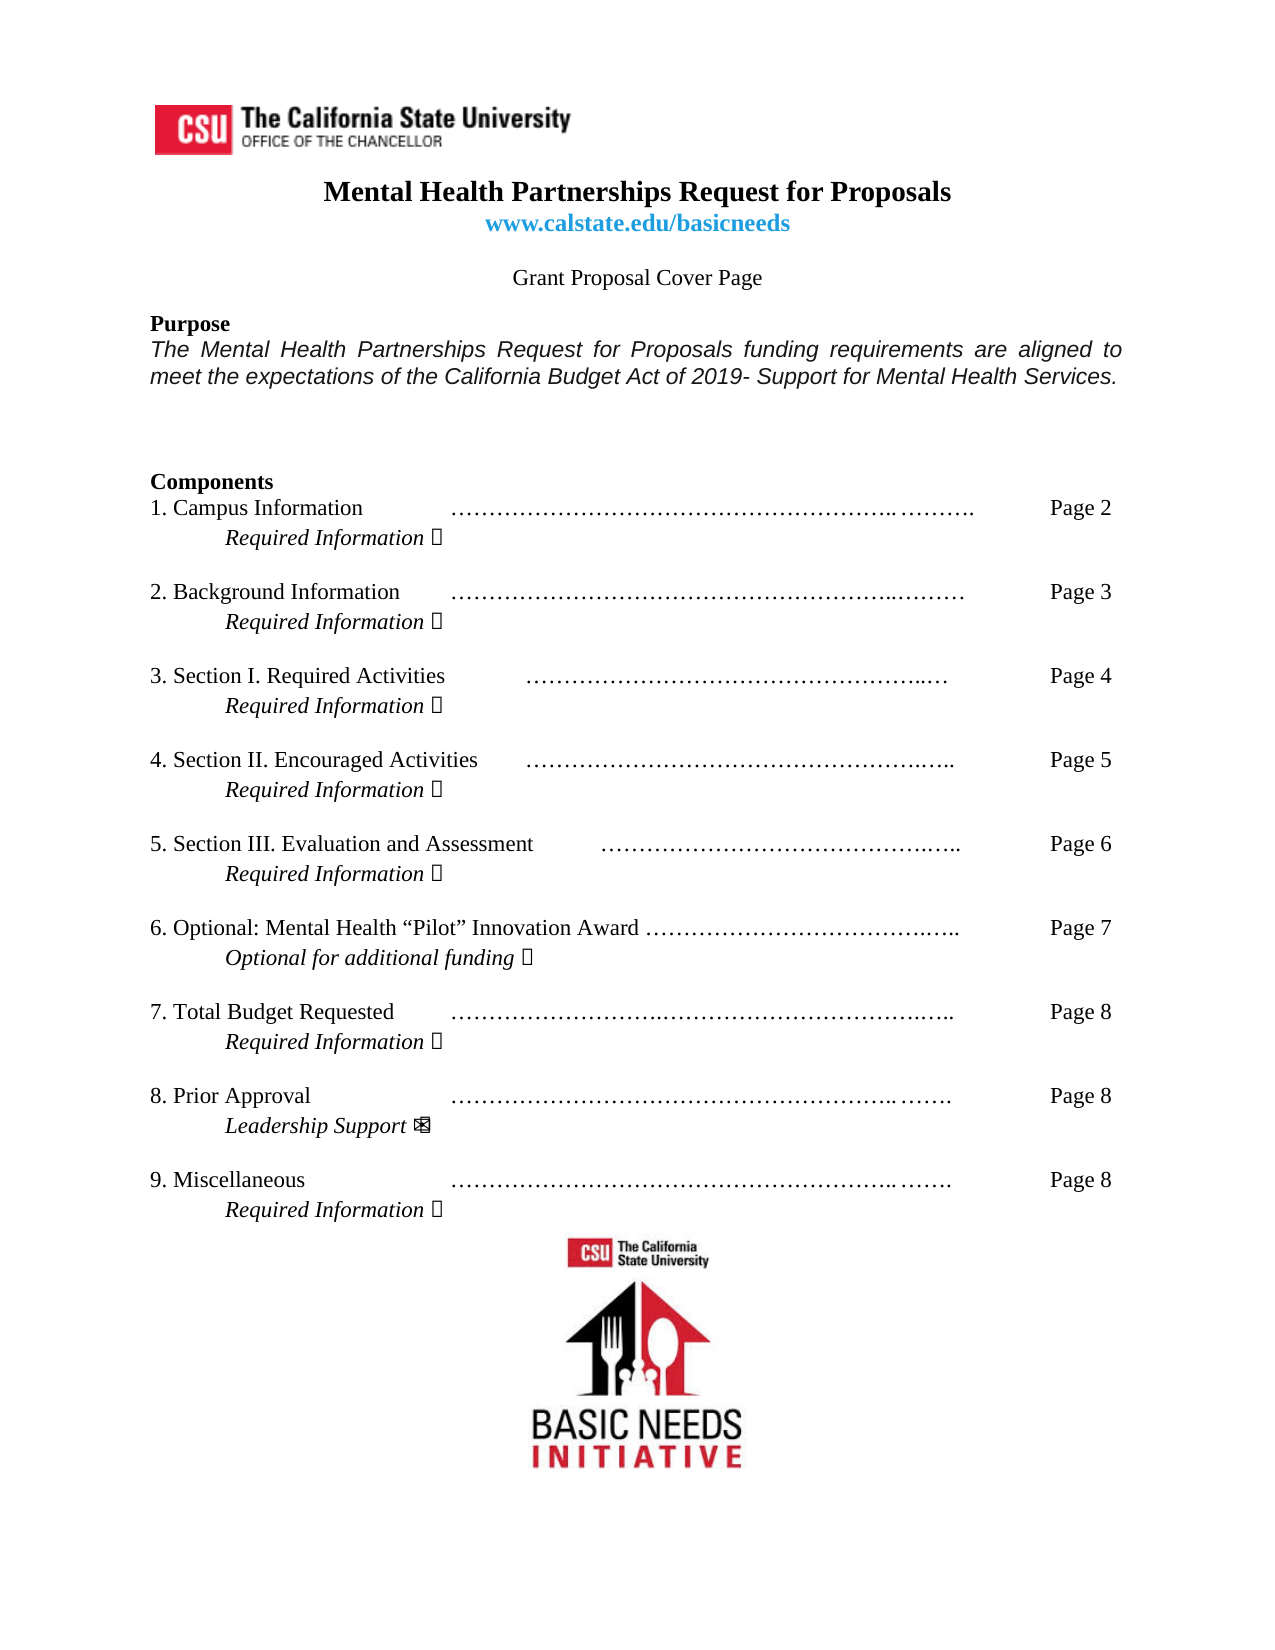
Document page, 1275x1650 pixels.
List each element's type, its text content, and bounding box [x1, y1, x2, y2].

text Components [150, 468, 1125, 494]
text 7. Total Budget Requested ……………………….…………………………….….. Page 8 [150, 998, 1125, 1024]
text Required Information 📌 [150, 773, 1125, 804]
text 9. Miscellaneous ………………………………………………….. ……. Page 8 [150, 1166, 1125, 1192]
text 4. Section II. Encouraged Activities …………………………………………….….. Page 5 [150, 746, 1125, 773]
text Required Information 📌 [150, 1192, 1125, 1224]
text Leadership Support 📌 ✉ [150, 1108, 1125, 1140]
text 5. Section III. Evaluation and Assessment …………………………………….….. Page 6 [150, 830, 1125, 857]
text 1. Campus Information ………………………………………………….. ………. Page 2 [150, 494, 1125, 521]
text Required Information 📌 [150, 605, 1125, 636]
picture [510, 1223, 765, 1479]
text Grant Proposal Cover Page [150, 264, 1125, 291]
text Mental Health Partnerships Request for Proposals [150, 174, 1125, 208]
text Required Information 📌 [150, 689, 1125, 720]
picture [155, 105, 573, 155]
text 3. Section I. Required Activities ……………………………………………..… Page 4 [150, 662, 1125, 689]
text www.calstate.edu/basicneeds [150, 208, 1125, 236]
text Optional for additional funding 📣 [150, 941, 1125, 972]
text Required Information 📌 [150, 857, 1125, 888]
text 6. Optional: Mental Health “Pilot” Innovation Award ……………………………….….. Page 7 [150, 914, 1125, 941]
text Required Information 📌 [150, 1024, 1125, 1056]
text Required Information 📌 [150, 521, 1125, 552]
text 2. Background Information …………………………………………………..……… Page 3 [150, 578, 1125, 605]
text 8. Prior Approval ………………………………………………….. ……. Page 8 [150, 1082, 1125, 1108]
text Purpose [150, 310, 1125, 336]
